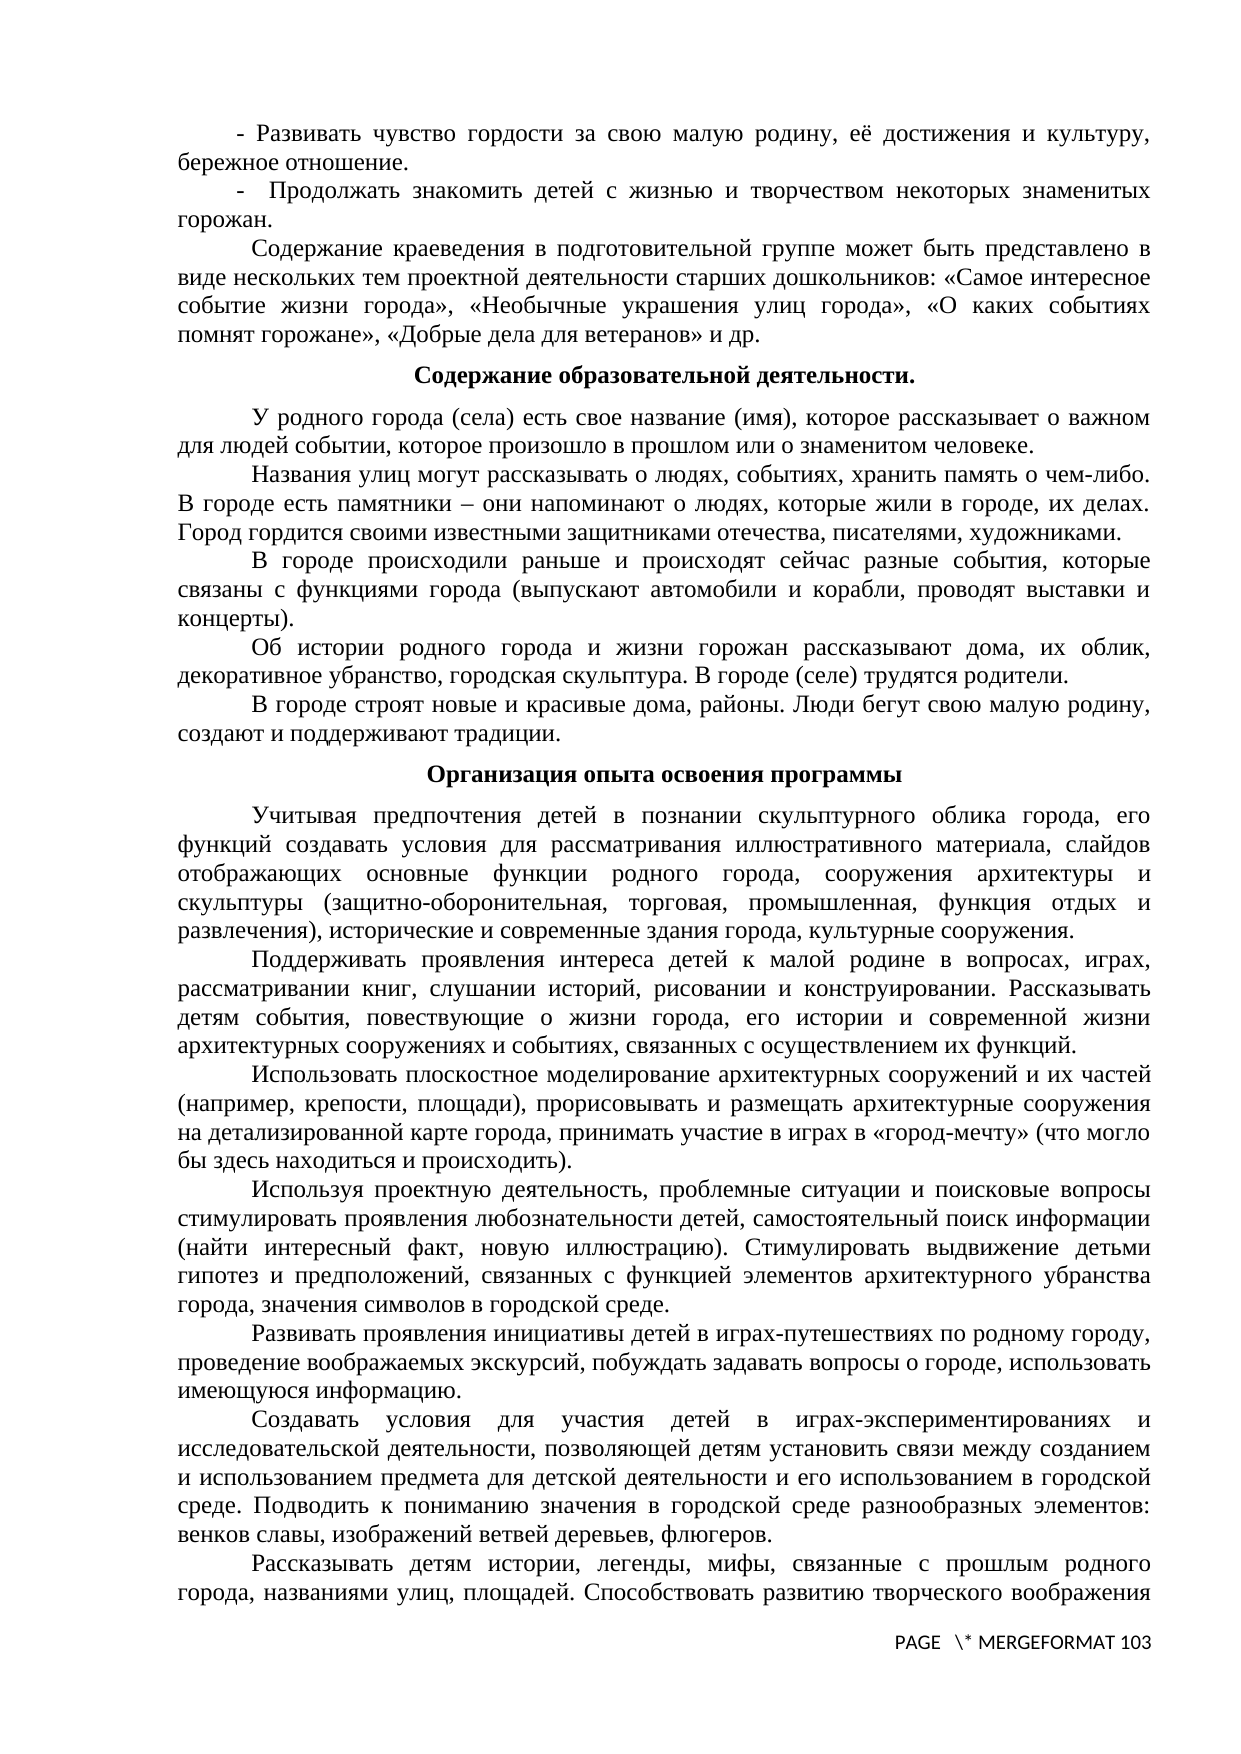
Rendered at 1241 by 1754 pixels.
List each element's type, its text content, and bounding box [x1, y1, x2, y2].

text Об истории родного города и жизни горожан рассказывают дома, их облик, декоративное убранство, городская скульптура. В городе (селе) трудятся родители. [177, 632, 1152, 689]
text У родного города (села) есть свое название (имя), которое рассказывает о важном для людей событии, которое произошло в прошлом или о знаменитом человеке. [177, 402, 1152, 459]
text Развивать проявления инициативы детей в играх-путешествиях по родному городу, проведение воображаемых экскурсий, побуждать задавать вопросы о городе, использовать имеющуюся информацию. [177, 1318, 1152, 1404]
text Учитывая предпочтения детей в познании скульптурного облика города, его функций создавать условия для рассматривания иллюстративного материала, слайдов отображающих основные функции родного города, сооружения архитектуры и скульптуры (защитно-оборонительная, торговая, промышленная, функция отдых и развлечения), исторические и современные здания города, культурные сооружения. [177, 801, 1152, 944]
text - Продолжать знакомить детей с жизнью и творчеством некоторых знаменитых горожан. [177, 176, 1152, 233]
text Поддерживать проявления интереса детей к малой родине в вопросах, играх, рассматривании книг, слушании историй, рисовании и конструировании. Рассказывать детям события, повествующие о жизни города, его истории и современной жизни архитектурных сооружениях и событиях, связанных с осуществлением их функций. [177, 944, 1152, 1059]
text Создавать условия для участия детей в играх-экспериментированиях и исследовательской деятельности, позволяющей детям установить связи между созданием и использованием предмета для детской деятельности и его использованием в городской среде. Подводить к пониманию значения в городской среде разнообразных элементов: венков славы, изображений ветвей деревьев, флюгеров. [177, 1404, 1152, 1548]
text Используя проектную деятельность, проблемные ситуации и поисковые вопросы стимулировать проявления любознательности детей, самостоятельный поиск информации (найти интересный факт, новую иллюстрацию). Стимулировать выдвижение детьми гипотез и предположений, связанных с функцией элементов архитектурного убранства города, значения символов в городской среде. [177, 1174, 1152, 1318]
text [177, 1548, 1152, 1606]
text - Развивать чувство гордости за свою малую родину, её достижения и культуру, бережное отношение. [177, 118, 1152, 176]
text Содержание краеведения в подготовительной группе может быть представлено в виде нескольких тем проектной деятельности старших дошкольников: «Самое интересное событие жизни города», «Необычные украшения улиц города», «О каких событиях помнят горожане», «Добрые дела для ветеранов» и др. [177, 233, 1152, 348]
text Содержание образовательной деятельности. [177, 361, 1152, 389]
text Названия улиц могут рассказывать о людях, событиях, хранить память о чем-либо. В городе есть памятники – они напоминают о людях, которые жили в городе, их делах. Город гордится своими известными защитниками отечества, писателями, художниками. [177, 459, 1152, 546]
text В городе строят новые и красивые дома, районы. Люди бегут свою малую родину, создают и поддерживают традиции. [177, 689, 1152, 747]
text В городе происходили раньше и происходят сейчас разные события, которые связаны с функциями города (выпускают автомобили и корабли, проводят выставки и концерты). [177, 546, 1152, 632]
text Использовать плоскостное моделирование архитектурных сооружений и их частей (например, крепости, площади), прорисовывать и размещать архитектурные сооружения на детализированной карте города, принимать участие в играх в «город-мечту» (что могло бы здесь находиться и происходить). [177, 1059, 1152, 1174]
text Организация опыта освоения программы [177, 759, 1152, 788]
